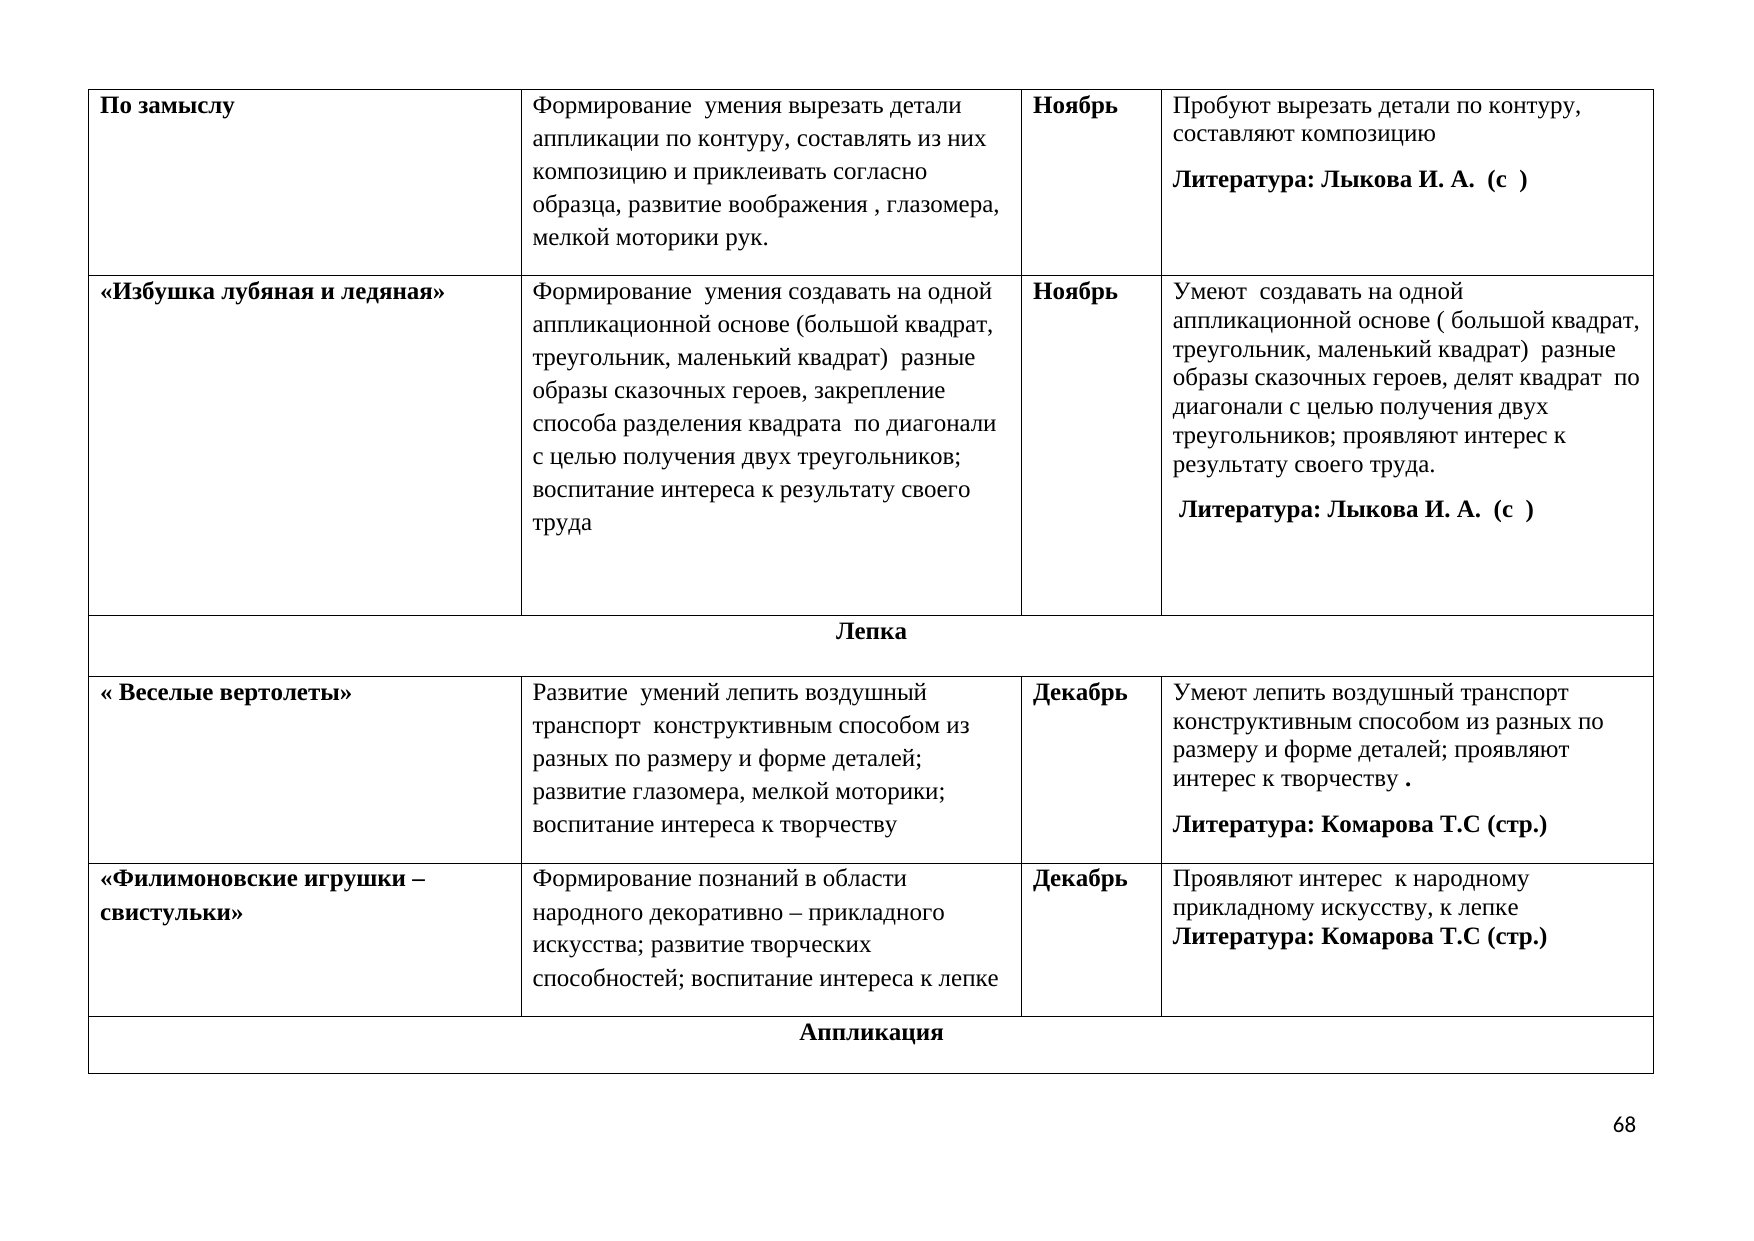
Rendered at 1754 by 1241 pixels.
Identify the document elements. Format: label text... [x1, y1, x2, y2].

table_cell Формирование умения вырезать детали аппликации по контуру, составлять из них композицию и приклеивать согласно образца, развитие воображения , глазомера, мелкой моторики рук. [522, 90, 1021, 275]
table_cell Ноябрь [1022, 276, 1161, 615]
table_cell « Веселые вертолеты» [89, 677, 521, 862]
table_cell Проявляют интерес к народному прикладному искусству, к лепке Литература: Комарова Т.С (стр.) [1162, 864, 1653, 1016]
table_cell Формирование умения создавать на одной аппликационной основе (большой квадрат, треугольник, маленький квадрат) разные образы сказочных героев, закрепление способа разделения квадрата по диагонали с целью получения двух треугольников; воспитание интереса к результату своего труда [522, 276, 1021, 615]
table_cell Пробуют вырезать детали по контуру, составляют композицию Литература: Лыкова И. А. (с ) [1162, 90, 1653, 275]
table_cell Умеют создавать на одной аппликационной основе ( большой квадрат, треугольник, маленький квадрат) разные образы сказочных героев, делят квадрат по диагонали с целью получения двух треугольников; проявляют интерес к результату своего труда. Литература: Лыкова И. А. (с ) [1162, 276, 1653, 615]
table_cell Ноябрь [1022, 90, 1161, 275]
table_cell «Филимоновские игрушки – свистульки» [89, 864, 521, 1016]
table_cell Декабрь [1022, 677, 1161, 862]
table_cell Лепка [89, 616, 1653, 676]
table_cell Развитие умений лепить воздушный транспорт конструктивным способом из разных по размеру и форме деталей; развитие глазомера, мелкой моторики; воспитание интереса к творчеству [522, 677, 1021, 862]
table_cell Формирование познаний в области народного декоративно – прикладного искусства; развитие творческих способностей; воспитание интереса к лепке [522, 864, 1021, 1016]
table_cell Декабрь [1022, 864, 1161, 1016]
table_cell «Избушка лубяная и ледяная» [89, 276, 521, 615]
table_cell Аппликация [89, 1017, 1653, 1072]
table_cell Умеют лепить воздушный транспорт конструктивным способом из разных по размеру и форме деталей; проявляют интерес к творчеству . Литература: Комарова Т.С (стр.) [1162, 677, 1653, 862]
table_cell По замыслу [89, 90, 521, 275]
